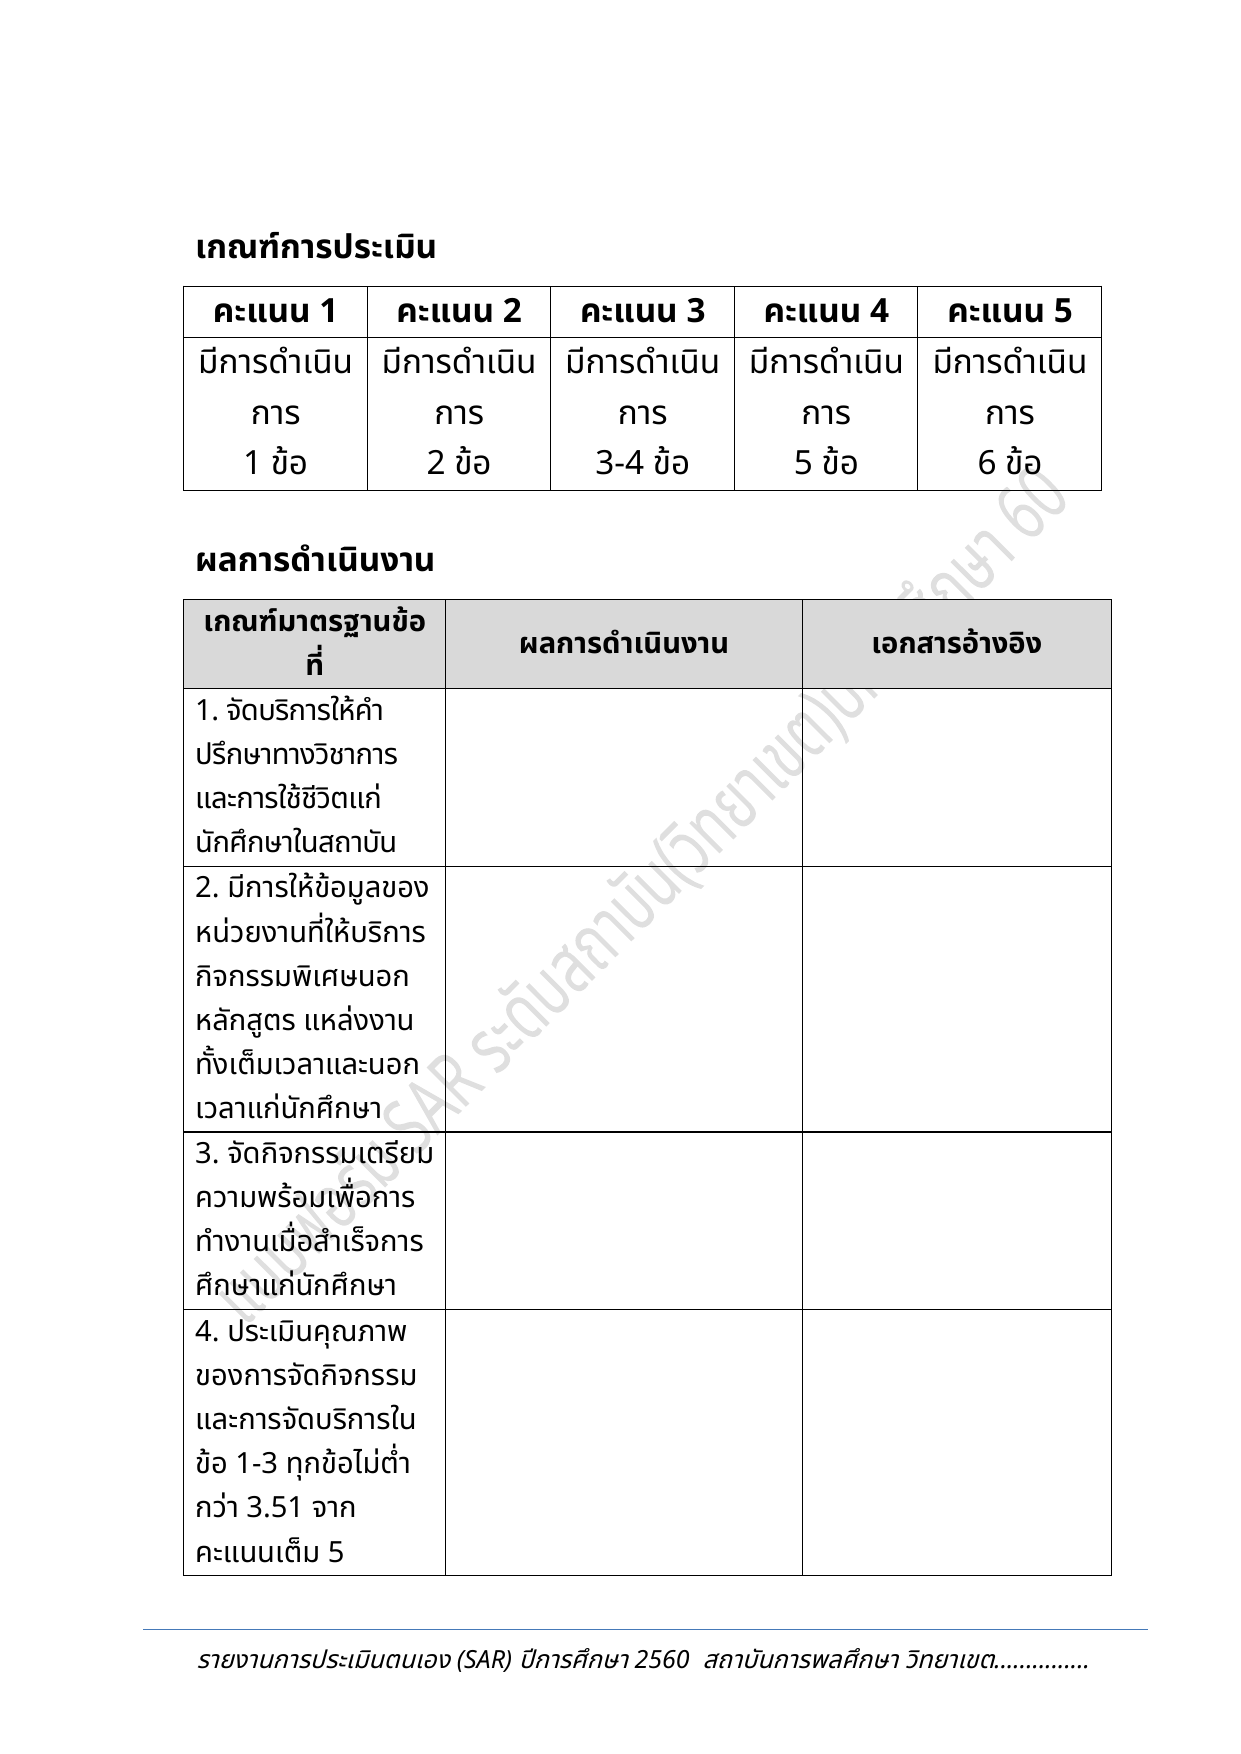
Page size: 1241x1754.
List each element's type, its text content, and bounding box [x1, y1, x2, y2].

table_cell [446, 689, 802, 866]
table_header คะแนน 4 [735, 287, 917, 337]
table_header เอกสารอ้างอิง [803, 600, 1111, 688]
table_header ผลการดำเนินงาน [446, 600, 802, 688]
table_cell [446, 1310, 802, 1575]
table_cell [803, 1310, 1111, 1575]
table_cell มีการดำเนินการ 2 ข้อ [368, 338, 550, 490]
table_cell 2. มีการให้ข้อมูลของหน่วยงานที่ให้บริการ กิจกรรมพิเศษนอกหลักสูตร แหล่งงานทั้งเต็มเวลาและนอกเวลาแก่นักศึกษา [184, 867, 445, 1131]
text ผลการดำเนินงาน [195, 536, 1090, 587]
table_cell 4. ประเมินคุณภาพของการจัดกิจกรรมและการจัดบริการในข้อ 1-3 ทุกข้อไม่ต่ำกว่า 3.51 จากคะแนนเต็ม 5 [184, 1310, 445, 1575]
table_cell [446, 1133, 802, 1309]
table_cell [446, 867, 802, 1131]
table_cell 1. จัดบริการให้คำปรึกษาทางวิชาการ และการใช้ชีวิตแก่นักศึกษาในสถาบัน [184, 689, 445, 866]
text เกณฑ์การประเมิน [195, 223, 1090, 273]
table_cell 3. จัดกิจกรรมเตรียมความพร้อมเพื่อการทำงานเมื่อสำเร็จการศึกษาแก่นักศึกษา [184, 1133, 445, 1309]
table_cell มีการดำเนินการ 3-4 ข้อ [551, 338, 734, 490]
table_cell [803, 867, 1111, 1131]
table_cell [803, 1133, 1111, 1309]
table_header คะแนน 1 [184, 287, 367, 337]
table_cell มีการดำเนินการ 5 ข้อ [735, 338, 917, 490]
table_header เกณฑ์มาตรฐานข้อที่ [184, 600, 445, 688]
table_header คะแนน 3 [551, 287, 734, 337]
table_cell มีการดำเนินการ 6 ข้อ [918, 338, 1101, 490]
table_header คะแนน 2 [368, 287, 550, 337]
table_header คะแนน 5 [918, 287, 1101, 337]
table_cell [803, 689, 1111, 866]
table_cell มีการดำเนินการ 1 ข้อ [184, 338, 367, 490]
